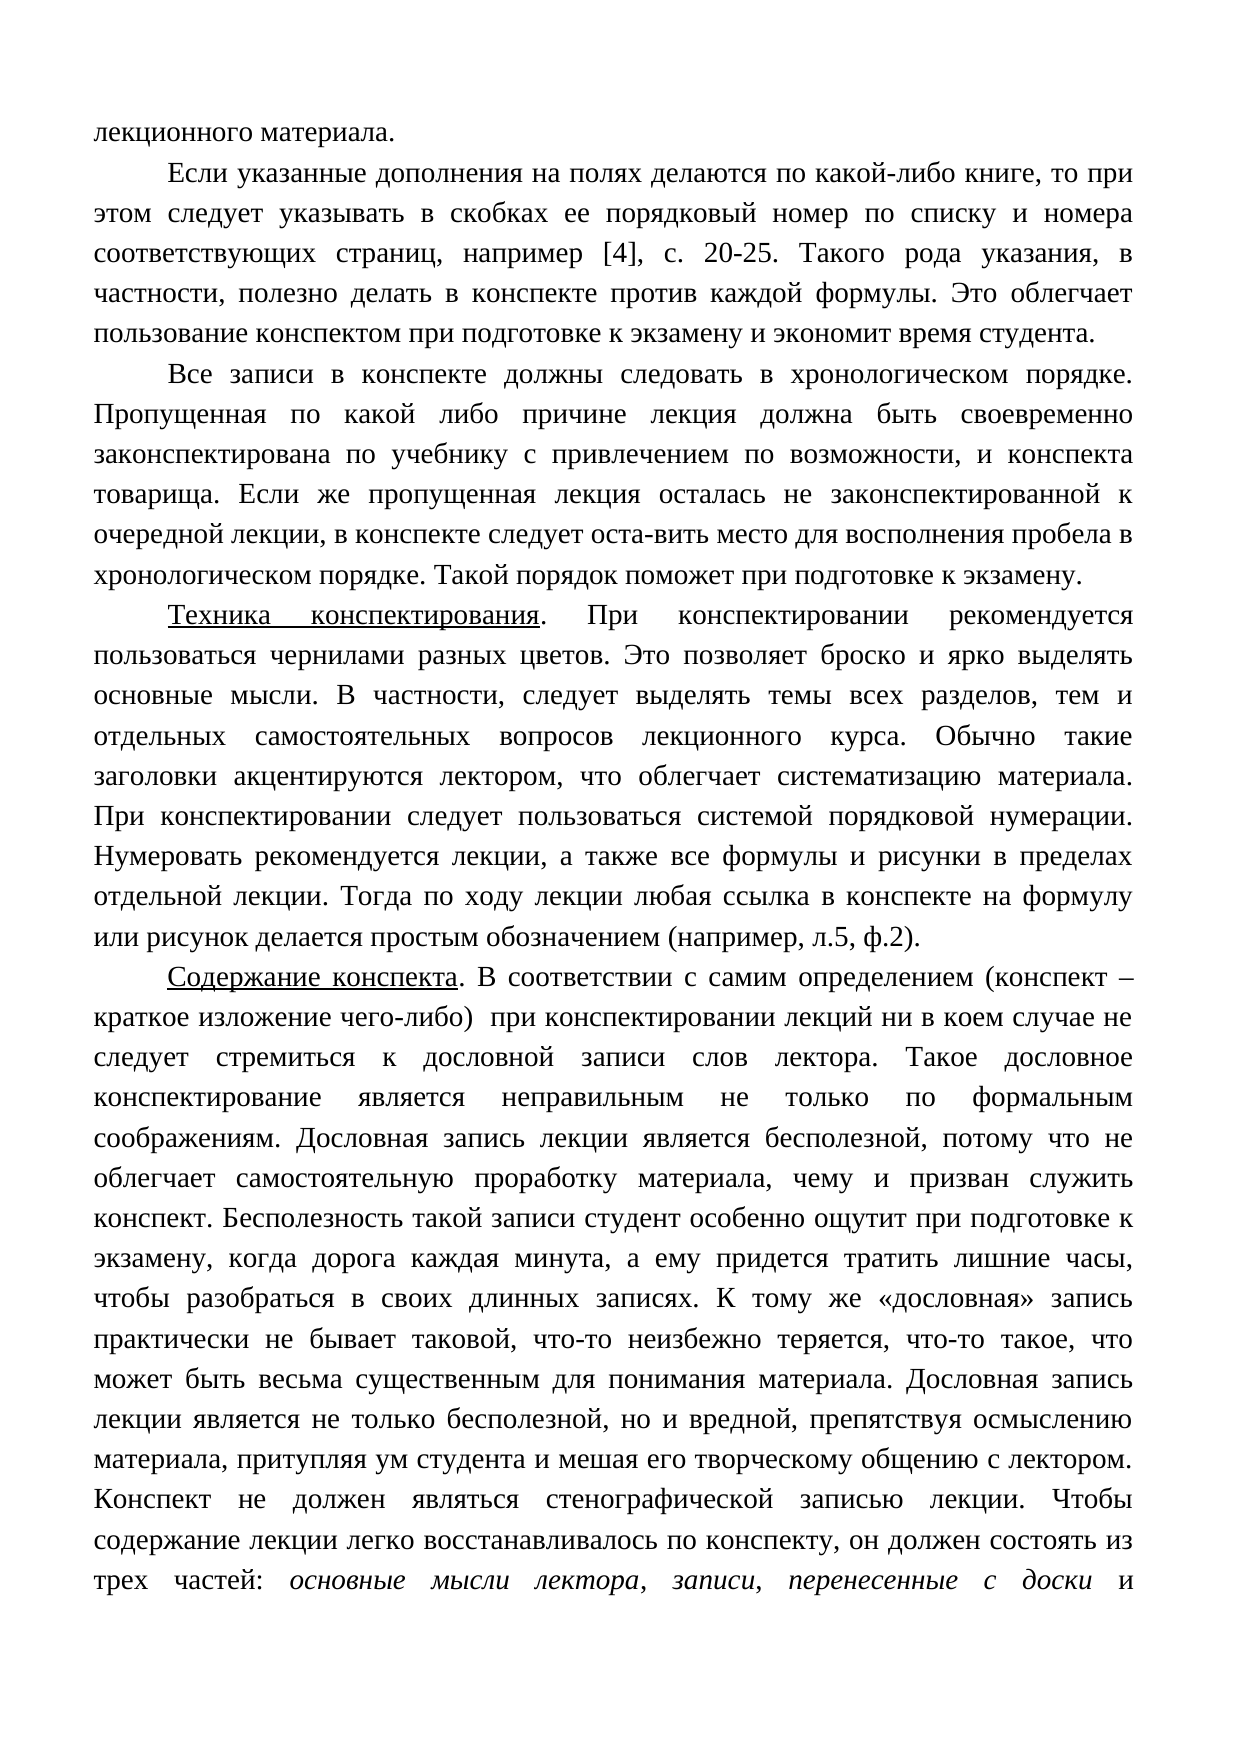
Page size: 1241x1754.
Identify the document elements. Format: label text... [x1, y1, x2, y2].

text Если указанные дополнения на полях делаются по какой-либо книге, то при этом следует указывать в скобках ее порядковый номер по списку и номера соответствующих страниц, например [4], с. 20-25. Такого рода указания, в частности, полезно делать в конспекте против каждой формулы. Это облегчает пользование конспектом при подготовке к экзамену и экономит время студента. [93, 155, 1134, 349]
text Все записи в конспекте должны следовать в хронологическом порядке. Пропущенная по какой либо причине лекция должна быть своевременно законспектирована по учебнику с привлечением по возможности, и конспекта товарища. Если же пропущенная лекция осталась не законспектированной к очередной лекции, в конспекте следует оста-вить место для восполнения пробела в хронологическом порядке. Такой порядок поможет при подготовке к экзамену. [93, 356, 1134, 590]
text Техника конспектирования. При конспектировании рекомендуется пользоваться чернилами разных цветов. Это позволяет броско и ярко выделять основные мысли. В частности, следует выделять темы всех разделов, тем и отдельных самостоятельных вопросов лекционного курса. Обычно такие заголовки акцентируются лектором, что облегчает систематизацию материала. При конспектировании следует пользоваться системой порядковой нумерации. Нумеровать рекомендуется лекции, а также все формулы и рисунки в пределах отдельной лекции. Тогда по ходу лекции любая ссылка в конспекте на формулу или рисунок делается простым обозначением (например, л.5, ф.2). [93, 597, 1134, 952]
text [93, 114, 1134, 148]
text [93, 959, 1134, 1596]
